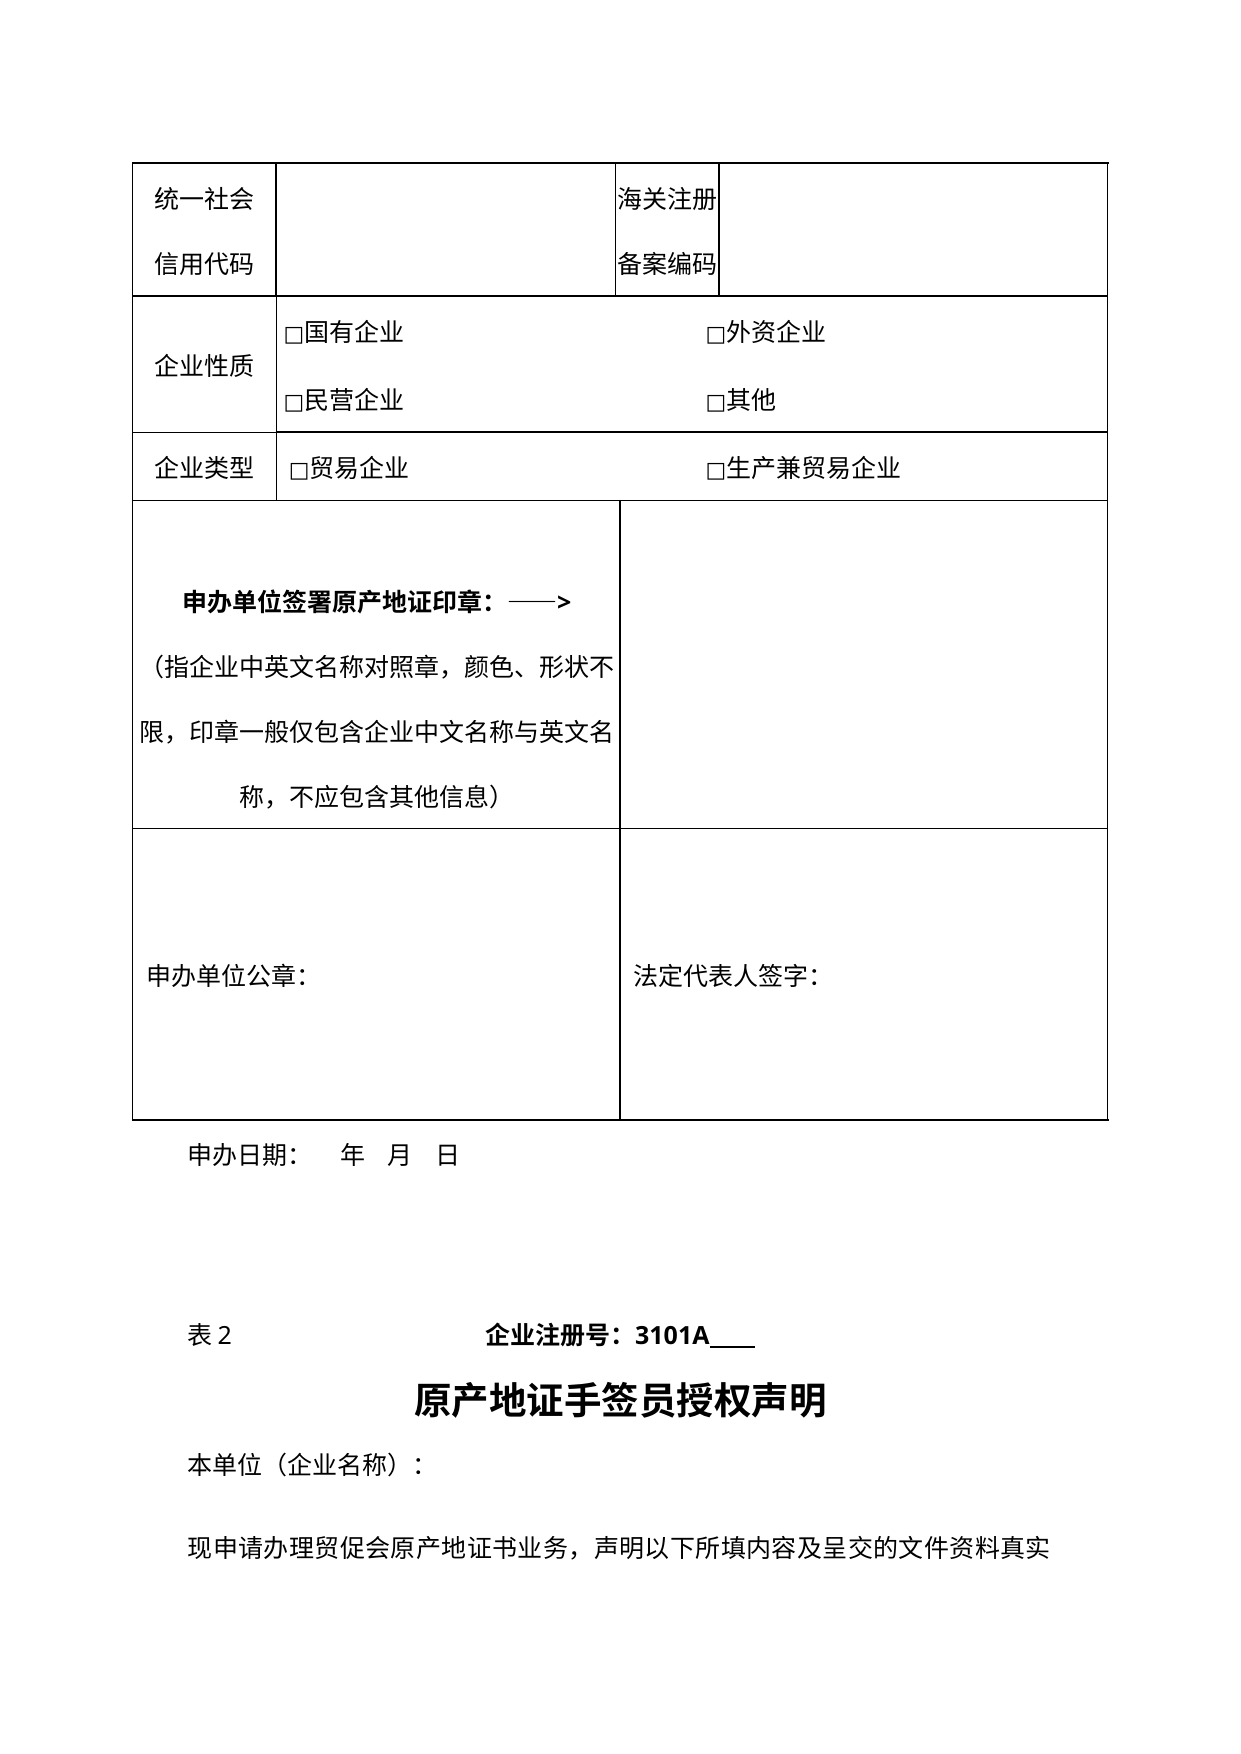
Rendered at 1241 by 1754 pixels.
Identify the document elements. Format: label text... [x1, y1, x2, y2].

table_cell □贸易企业 [277, 433, 704, 499]
table_cell □生产兼贸易企业 [704, 433, 1107, 499]
table_cell 企业性质 [133, 297, 276, 431]
text 本单位（企业名称）： [187, 1431, 1053, 1496]
table_cell [621, 501, 1107, 828]
table_cell [720, 164, 1107, 295]
table_cell 海关注册备案编码 [616, 164, 718, 295]
table_cell □其他 [704, 363, 1107, 431]
table_cell 申办单位公章： [133, 829, 619, 1119]
text 表2 企业注册号：3101A [187, 1301, 1053, 1366]
table_cell 企业类型 [133, 433, 276, 499]
text 原产地证手签员授权声明 [187, 1366, 1053, 1431]
text 申办日期： 年 月 日 [187, 1121, 1053, 1186]
table_cell 统一社会 信用代码 [133, 164, 275, 295]
table_cell □民营企业 [277, 363, 704, 431]
table_cell 申办单位签署原产地证印章：——> （指企业中英文名称对照章，颜色、形状不限，印章一般仅包含企业中文名称与英文名称，不应包含其他信息） [133, 501, 619, 828]
table_cell □国有企业 [277, 297, 704, 363]
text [187, 1514, 1053, 1579]
table_cell □外资企业 [704, 297, 1107, 363]
table_cell 法定代表人签字： [621, 829, 1107, 1119]
table_cell [277, 164, 615, 295]
